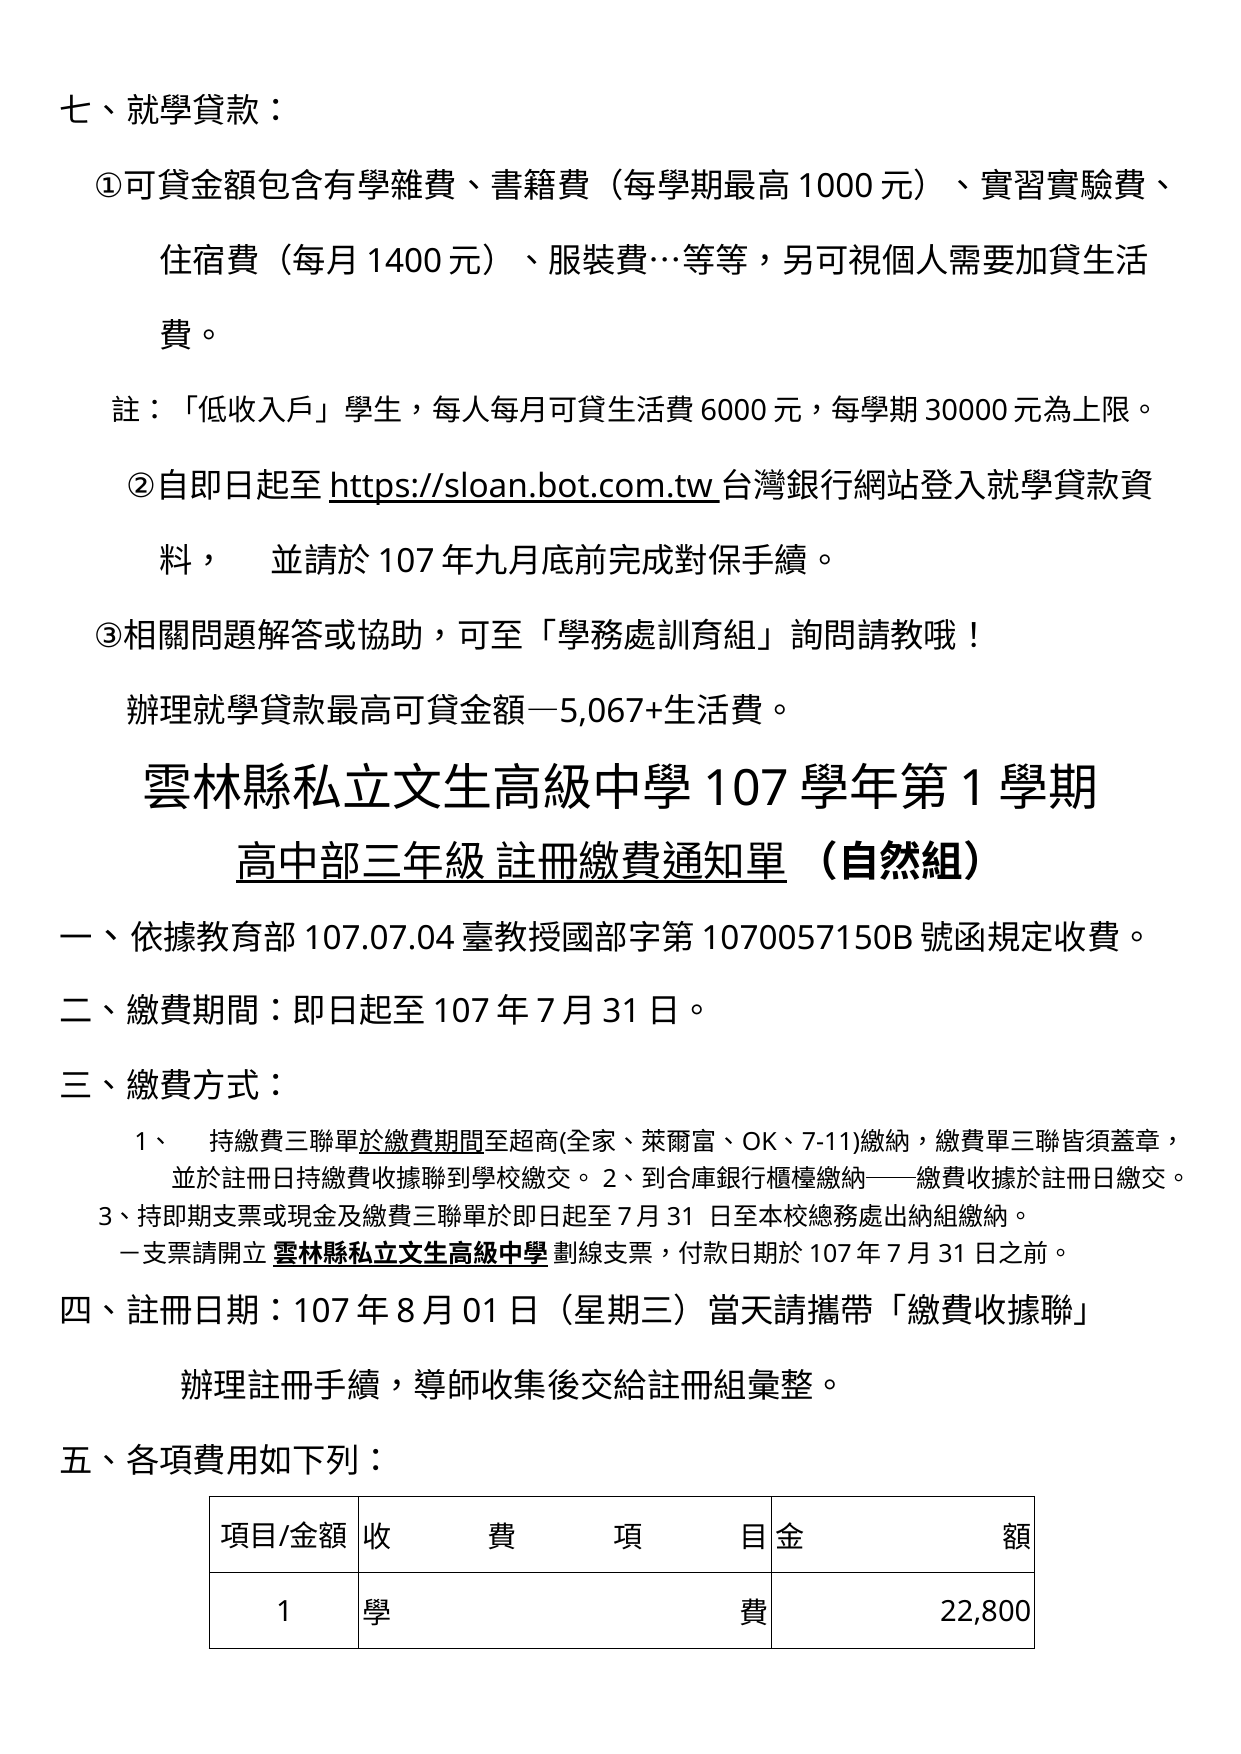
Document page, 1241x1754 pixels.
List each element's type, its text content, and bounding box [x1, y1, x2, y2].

table_cell 1 [210, 1573, 358, 1648]
text 五、各項費用如下列： [59, 1421, 1181, 1496]
table_cell 學費 [359, 1573, 771, 1648]
table_header 金額 [772, 1497, 1034, 1572]
text 註：「低收入戶」學生，每人每月可貸生活費6000元，每學期30000元為上限。 [59, 371, 1181, 446]
table_header 項目/金額 [210, 1497, 358, 1572]
text 辦理就學貸款最高可貸金額—5,067+生活費。 [59, 671, 1181, 746]
table_cell 22,800 [772, 1573, 1034, 1648]
text ②自即日起至https://sloan.bot.com.tw台灣銀行網站登入就學貸款資料， 並請於107年九月底前完成對保手續。 [126, 446, 1181, 596]
text 一、依據教育部107.07.04臺教授國部字第1070057150B號函規定收費。 [59, 896, 1181, 971]
text ①可貸金額包含有學雜費、書籍費（每學期最高1000元）、實習實驗費、住宿費（每月1400元）、服裝費…等等，另可視個人需要加貸生活費。 [59, 146, 1181, 371]
text －支票請開立 雲林縣私立文生高級中學 劃線支票，付款日期於107年7 月 31 日之前。 [59, 1233, 1181, 1271]
text 高中部三年級 註冊繳費通知單 （自然組） [59, 821, 1181, 896]
text 辦理註冊手續，導師收集後交給註冊組彙整。 [49, 1346, 1181, 1421]
text ③相關問題解答或協助，可至「學務處訓育組」詢問請教哦！ [59, 596, 1181, 671]
text 四、註冊日期：107年8月01日（星期三）當天請攜帶「繳費收據聯」 [59, 1271, 1181, 1346]
text 七、就學貸款： [59, 71, 1181, 146]
text 三、繳費方式： [59, 1046, 1181, 1121]
table_header 收費項目 [359, 1497, 771, 1572]
text 3、持即期支票或現金及繳費三聯單於即日起至7月31 日至本校總務處出納組繳納。 [59, 1196, 1181, 1233]
text 雲林縣私立文生高級中學 107學年第1學期 [59, 746, 1181, 821]
list 持繳費三聯單於繳費期間至超商(全家、萊爾富、OK、7-11)繳納，繳費單三聯皆須蓋章，並於註冊日持繳費收據聯到學校繳交。 2、到合庫銀行櫃檯繳納──繳費收據於註冊日繳交。 [134, 1121, 1181, 1196]
text 二、繳費期間：即日起至107年7月31日。 [59, 971, 1181, 1046]
